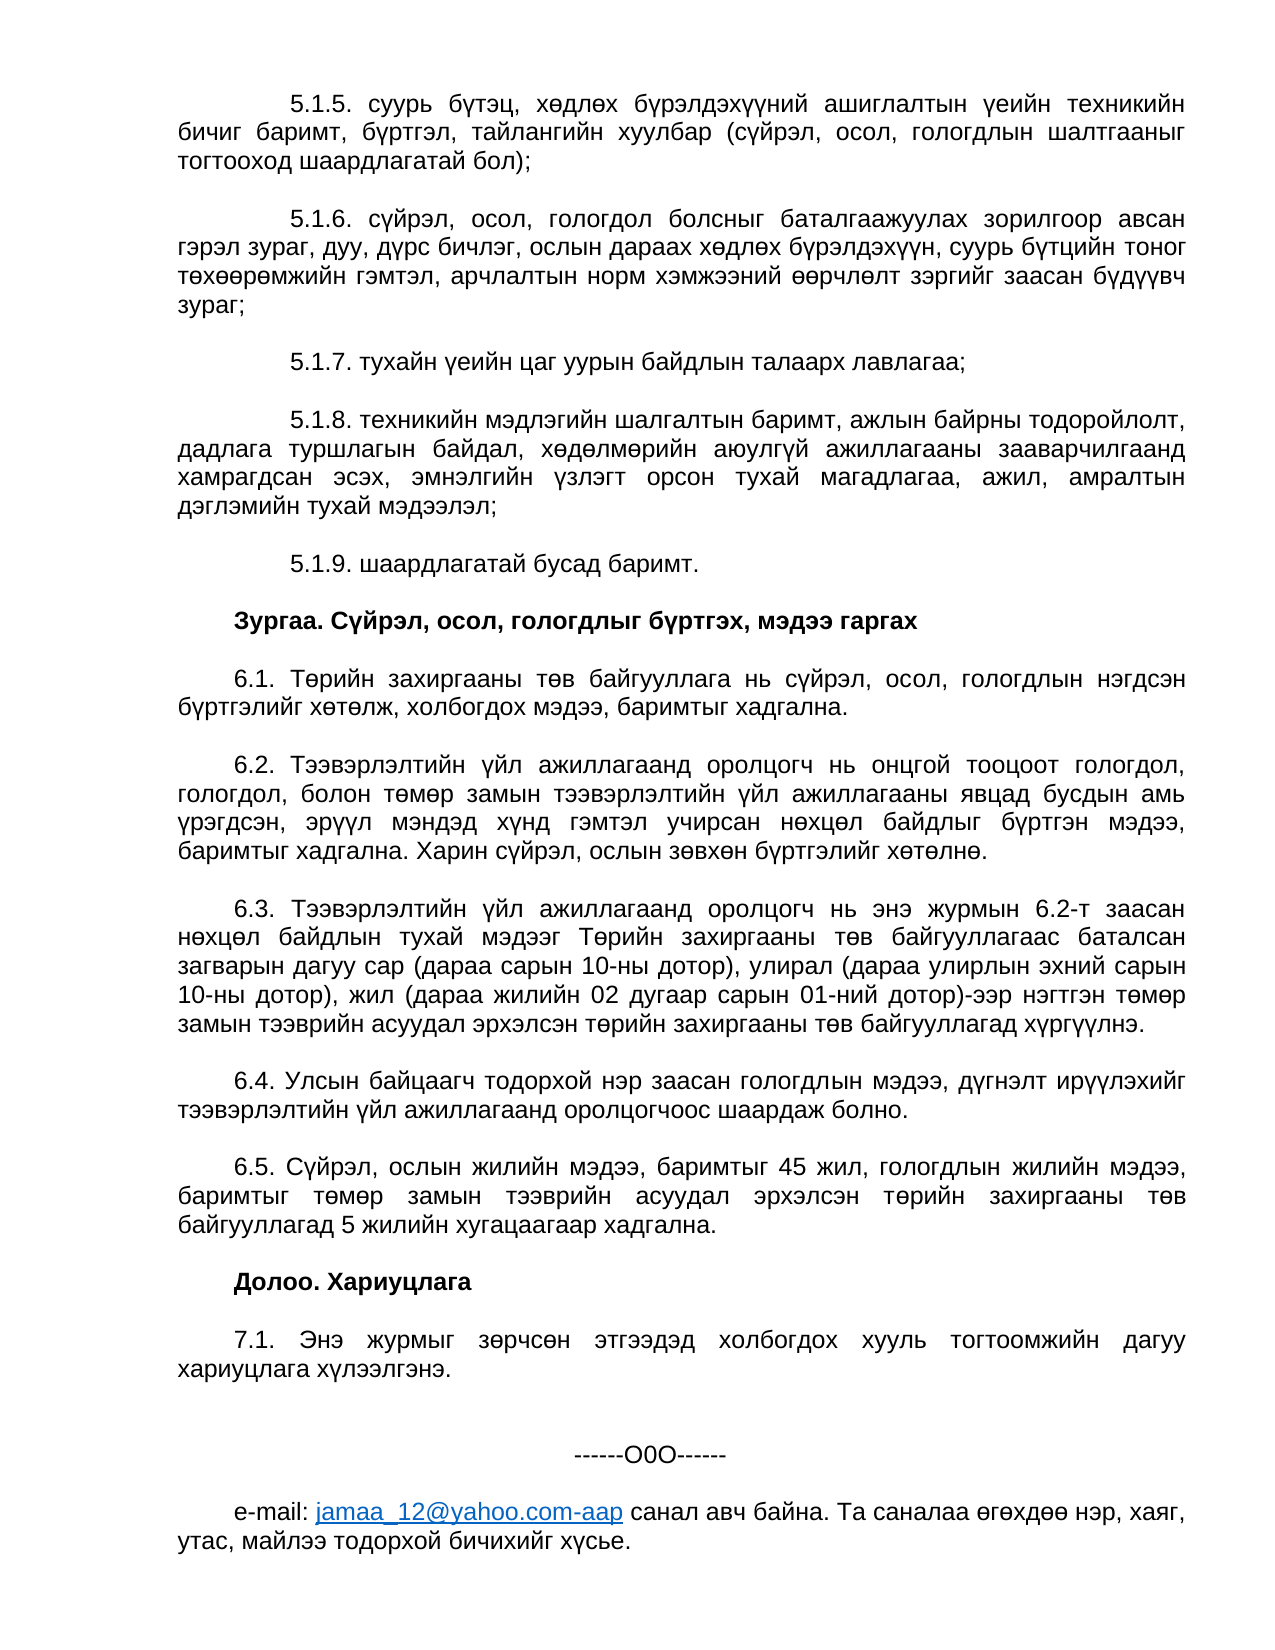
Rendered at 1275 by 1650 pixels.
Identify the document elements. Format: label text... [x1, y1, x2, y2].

text 6.4. Улсын байцаагч тодорхой нэр заасан гологдлын мэдээ, дүгнэлт ирүүлэхийг тээвэрлэлтийн үйл ажиллагаанд оролцогчоос шаардаж болно. [177, 1066, 1186, 1124]
text 5.1.5. суурь бүтэц, хөдлөх бүрэлдэхүүний ашиглалтын үеийн техникийн бичиг баримт, бүртгэл, тайлангийн хуулбар (сүйрэл, осол, гологдлын шалтгааныг тогтооход шаардлагатай бол); [177, 89, 1186, 175]
text 5.1.7. тухайн үеийн цаг уурын байдлын талаарх лавлагаа; [177, 347, 1186, 376]
text 5.1.6. сүйрэл, осол, гологдол болсныг баталгаажуулах зорилгоор авсан гэрэл зураг, дуу, дүрс бичлэг, ослын дараах хөдлөх бүрэлдэхүүн, суурь бүтцийн тоног төхөөрөмжийн гэмтэл, арчлалтын норм хэмжээний өөрчлөлт зэргийг заасан бүдүүвч зураг; [177, 204, 1186, 319]
text 6.5. Сүйрэл, ослын жилийн мэдээ, баримтыг 45 жил, гологдлын жилийн мэдээ, баримтыг төмөр замын тээврийн асуудал эрхэлсэн төрийн захиргааны төв байгууллагад 5 жилийн хугацаагаар хадгална. [177, 1152, 1186, 1239]
text 6.3. Тээвэрлэлтийн үйл ажиллагаанд оролцогч нь энэ журмын 6.2-т заасан нөхцөл байдлын тухай мэдээг Төрийн захиргааны төв байгууллагаас баталсан загварын дагуу сар (дараа сарын 10-ны дотор), улирал (дараа улирлын эхний сарын 10-ны дотор), жил (дараа жилийн 02 дугаар сарын 01-ний дотор)-ээр нэгтгэн төмөр замын тээврийн асуудал эрхэлсэн төрийн захиргааны төв байгууллагад хүргүүлнэ. [177, 894, 1186, 1037]
text ------O0O------ [177, 1440, 1186, 1469]
text 6.1. Төрийн захиргааны төв байгууллага нь сүйрэл, осол, гологдлын нэгдсэн бүртгэлийг хөтөлж, холбогдох мэдээ, баримтыг хадгална. [177, 664, 1186, 721]
text 7.1. Энэ журмыг зөрчсөн этгээдэд холбогдох хууль тогтоомжийн дагуу хариуцлага хүлээлгэнэ. [177, 1325, 1186, 1382]
text Долоо. Хариуцлага [177, 1267, 1186, 1296]
text 5.1.8. техникийн мэдлэгийн шалгалтын баримт, ажлын байрны тодоройлолт, дадлага туршлагын байдал, хөдөлмөрийн аюулгүй ажиллагааны зааварчилгаанд хамрагдсан эсэх, эмнэлгийн үзлэгт орсон тухай магадлагаа, ажил, амралтын дэглэмийн тухай мэдээлэл; [177, 405, 1186, 520]
text Зургаа. Сүйрэл, осол, гологдлыг бүртгэх, мэдээ гаргах [177, 606, 1186, 635]
text 5.1.9. шаардлагатай бусад баримт. [177, 549, 1186, 577]
text 6.2. Тээвэрлэлтийн үйл ажиллагаанд оролцогч нь онцгой тооцоот гологдол, гологдол, болон төмөр замын тээвэрлэлтийн үйл ажиллагааны явцад бусдын амь үрэгдсэн, эрүүл мэндэд хүнд гэмтэл учирсан нөхцөл байдлыг бүртгэн мэдээ, баримтыг хадгална. Харин сүйрэл, ослын зөвхөн бүртгэлийг хөтөлнө. [177, 750, 1186, 865]
text e-mail: jamaa_12@yahoo.com-аар санал авч байна. Та саналаа өгөхдөө нэр, хаяг, утас, майлээ тодорхой бичихийг хүсье. [177, 1497, 1186, 1555]
